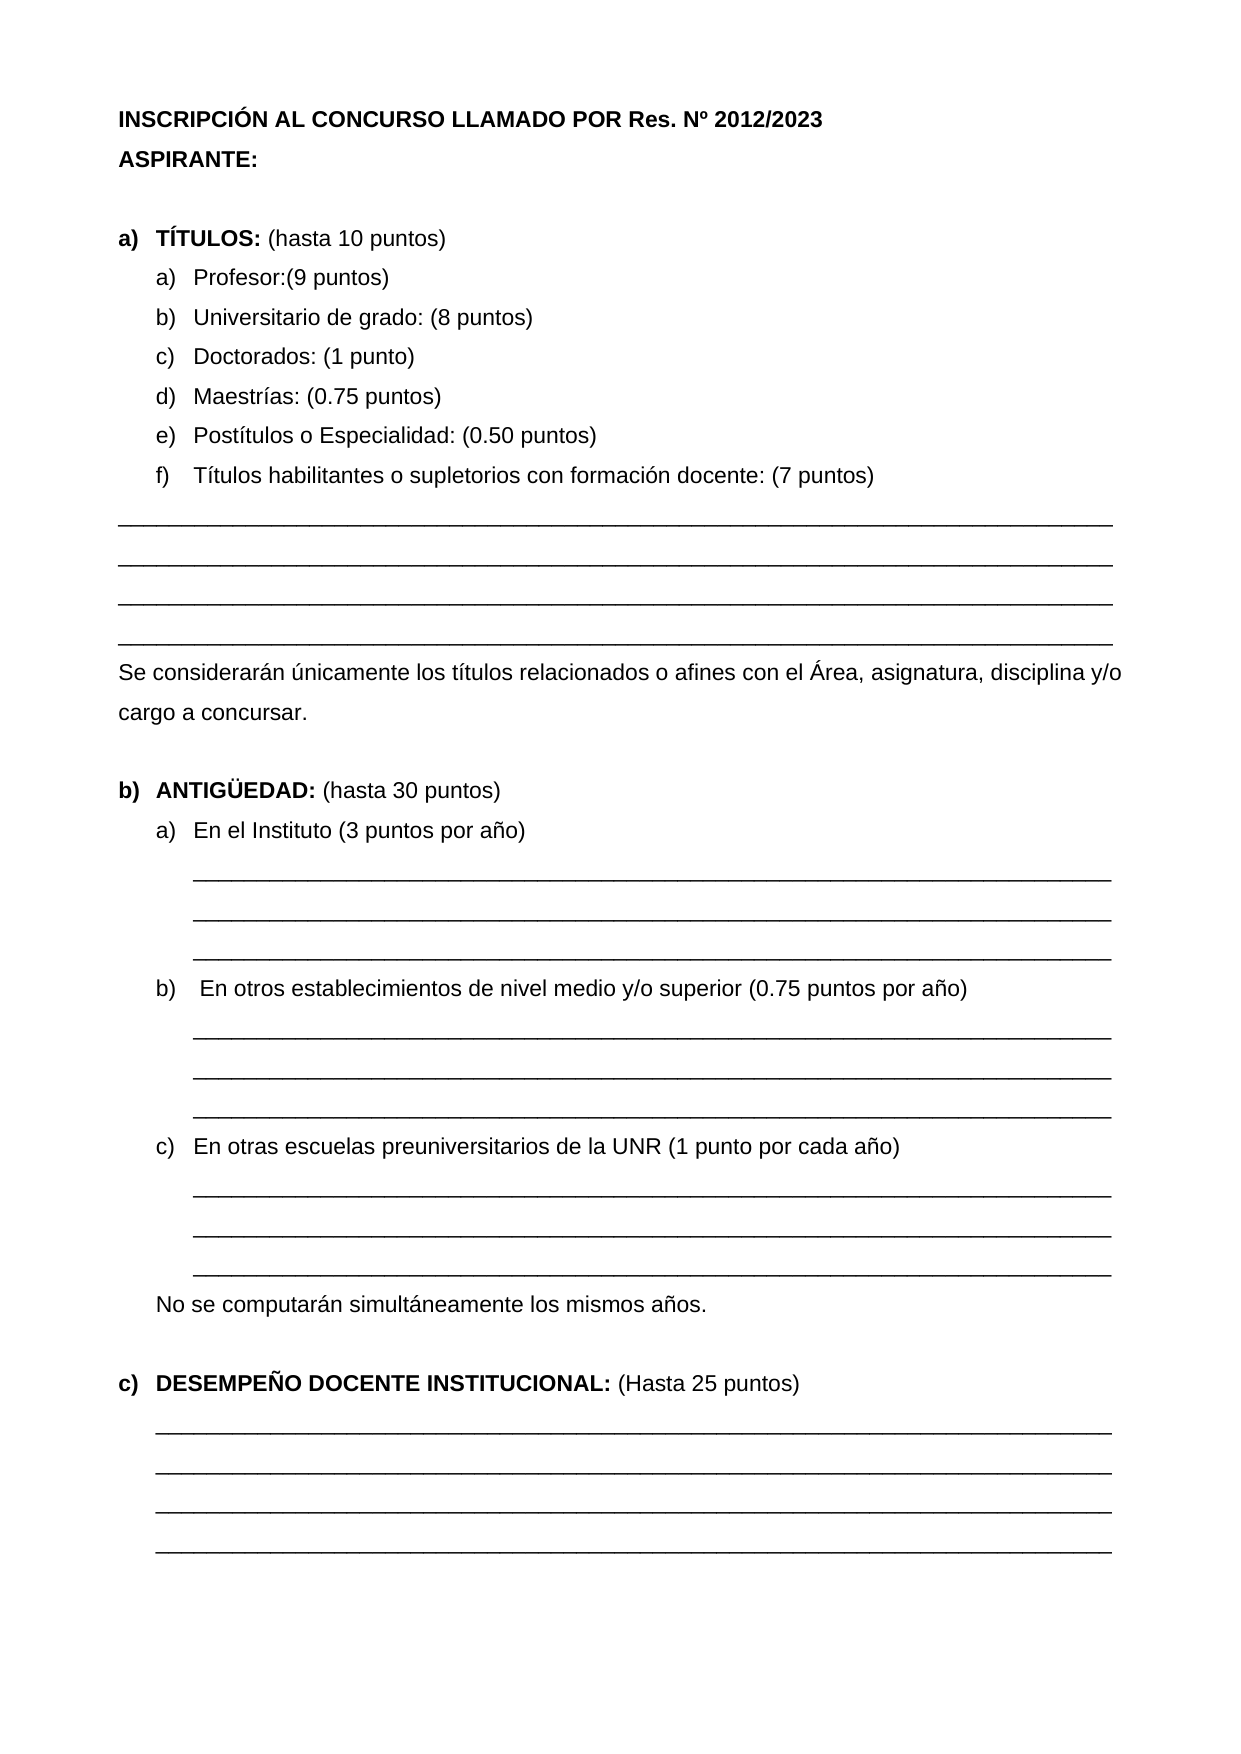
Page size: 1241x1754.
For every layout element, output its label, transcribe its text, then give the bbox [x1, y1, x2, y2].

list Maestrías: (0.75 puntos) [156, 383, 1122, 409]
list Profesor:(9 puntos) [156, 264, 1122, 291]
text Se considerarán únicamente los títulos relacionados o afines con el Área, asignatura, disciplina y/o cargo a concursar. [118, 659, 1122, 725]
text ________________________________________________________________________________________________________________________________________________________________________________________________________________________ [193, 1014, 1122, 1120]
list ANTIGÜEDAD: (hasta 30 puntos) [118, 777, 1122, 804]
list En otras escuelas preuniversitarios de la UNR (1 punto por cada año) [156, 1133, 1122, 1159]
text No se computarán simultáneamente los mismos años. [156, 1291, 1122, 1317]
list En otros establecimientos de nivel medio y/o superior (0.75 puntos por año) [156, 975, 1122, 1001]
list TÍTULOS: (hasta 10 puntos) [118, 225, 1122, 251]
list Postítulos o Especialidad: (0.50 puntos) [156, 422, 1122, 448]
text ________________________________________________________________________________________________________________________________________________________________________________________________________________________ [193, 856, 1122, 962]
text ________________________________________________________________________________________________________________________________________________________________________________________________________________________ [193, 1172, 1122, 1278]
list Doctorados: (1 punto) [156, 343, 1122, 369]
text INSCRIPCIÓN AL CONCURSO LLAMADO POR Res. Nº 2012/2023 [118, 106, 1122, 133]
list En el Instituto (3 puntos por año) [156, 817, 1122, 843]
list DESEMPEÑO DOCENTE INSTITUCIONAL: (Hasta 25 puntos) [118, 1370, 1122, 1396]
text ________________________________________________________________________________________________________________________________________________________________________________________________________________________________________________________________________________________________________________________ [118, 501, 1122, 646]
text ASPIRANTE: [118, 146, 1122, 172]
list Universitario de grado: (8 puntos) [156, 304, 1122, 330]
list Títulos habilitantes o supletorios con formación docente: (7 puntos) [156, 462, 1122, 488]
